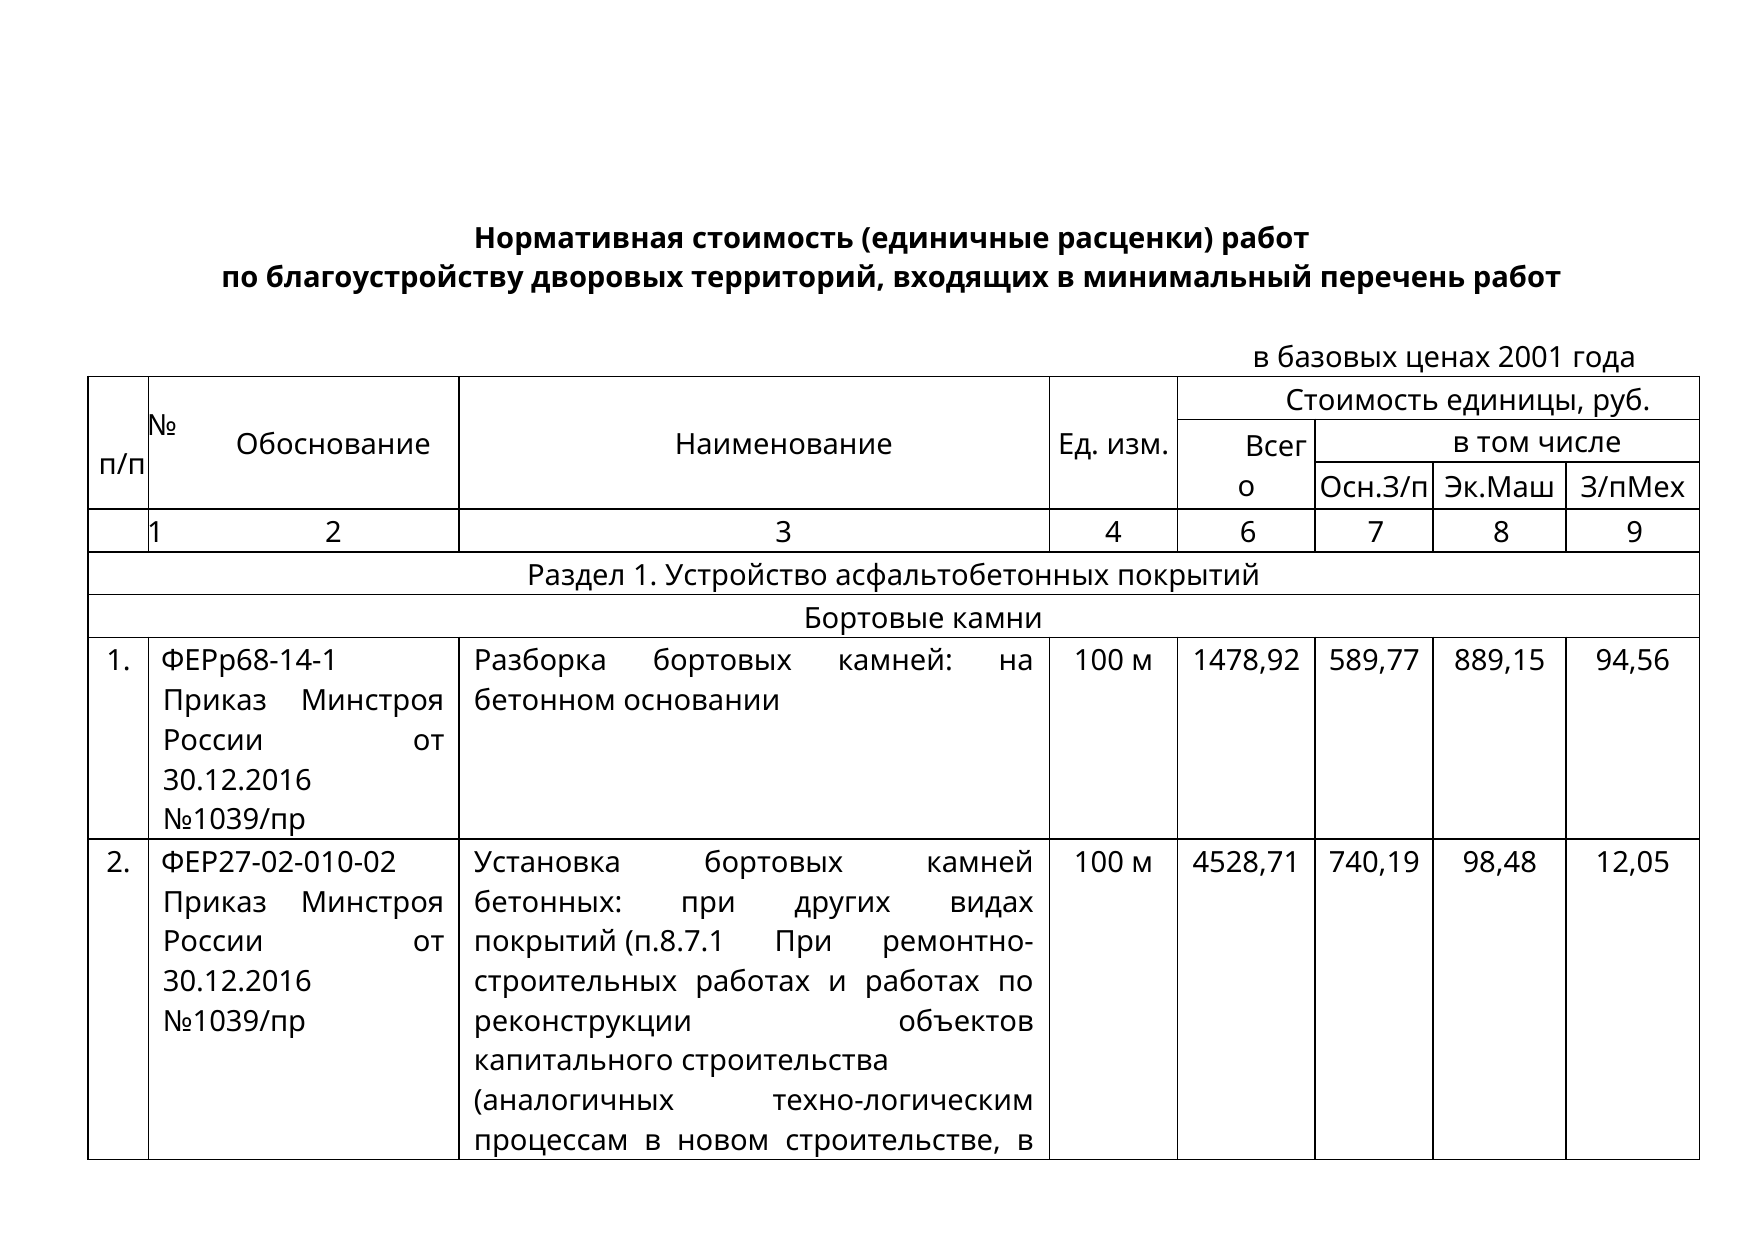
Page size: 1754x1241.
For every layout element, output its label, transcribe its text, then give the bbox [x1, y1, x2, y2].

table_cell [149, 840, 458, 1159]
table_cell Эк.Маш [1434, 463, 1565, 508]
text по благоустройству дворовых территорий, входящих в минимальный перечень работ [89, 257, 1636, 296]
table_cell Разборка бортовых камней: на бетонном основании [460, 638, 1049, 838]
table_cell Бортовые камни [89, 595, 1699, 637]
table_header Обоснование [149, 377, 458, 508]
table_header № п/п [89, 377, 148, 508]
table_cell в том числе [1316, 420, 1699, 461]
table_cell 1 [89, 510, 148, 551]
table_cell 94,56 [1567, 638, 1699, 838]
table_cell 1478,92 [1178, 638, 1314, 838]
table_cell Всего [1178, 420, 1314, 508]
table_cell 4528,71 [1178, 840, 1314, 1159]
table_cell 1. [89, 638, 148, 838]
table_cell Осн.З/п [1316, 463, 1432, 508]
table_cell 7 [1316, 510, 1432, 551]
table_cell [460, 840, 1049, 1159]
table_cell Раздел 1. Устройство асфальтобетонных покрытий [89, 553, 1699, 594]
table_cell 889,15 [1434, 638, 1565, 838]
table_cell 2. [89, 840, 148, 1159]
table_cell ФЕРр68-14-1 Приказ Минстроя России от 30.12.2016 №1039/пр [149, 638, 458, 838]
table_cell 740,19 [1316, 840, 1432, 1159]
table_header Ед. изм. [1050, 377, 1177, 508]
text в базовых ценах 2001 года [89, 336, 1636, 376]
table_cell 3 [460, 510, 1049, 551]
table_cell 8 [1434, 510, 1565, 551]
table_cell 2 [149, 510, 458, 551]
table_cell 9 [1567, 510, 1699, 551]
table_cell 4 [1050, 510, 1177, 551]
table_cell 98,48 [1434, 840, 1565, 1159]
table_cell 100 м [1050, 840, 1177, 1159]
table_header Наименование [460, 377, 1049, 508]
text Нормативная стоимость (единичные расценки) работ [89, 217, 1636, 257]
table_cell 6 [1178, 510, 1314, 551]
table_cell 100 м [1050, 638, 1177, 838]
table_cell 589,77 [1316, 638, 1432, 838]
table_header Стоимость единицы, руб. [1178, 377, 1699, 418]
table_cell З/пМех [1567, 463, 1699, 508]
table_cell 12,05 [1567, 840, 1699, 1159]
